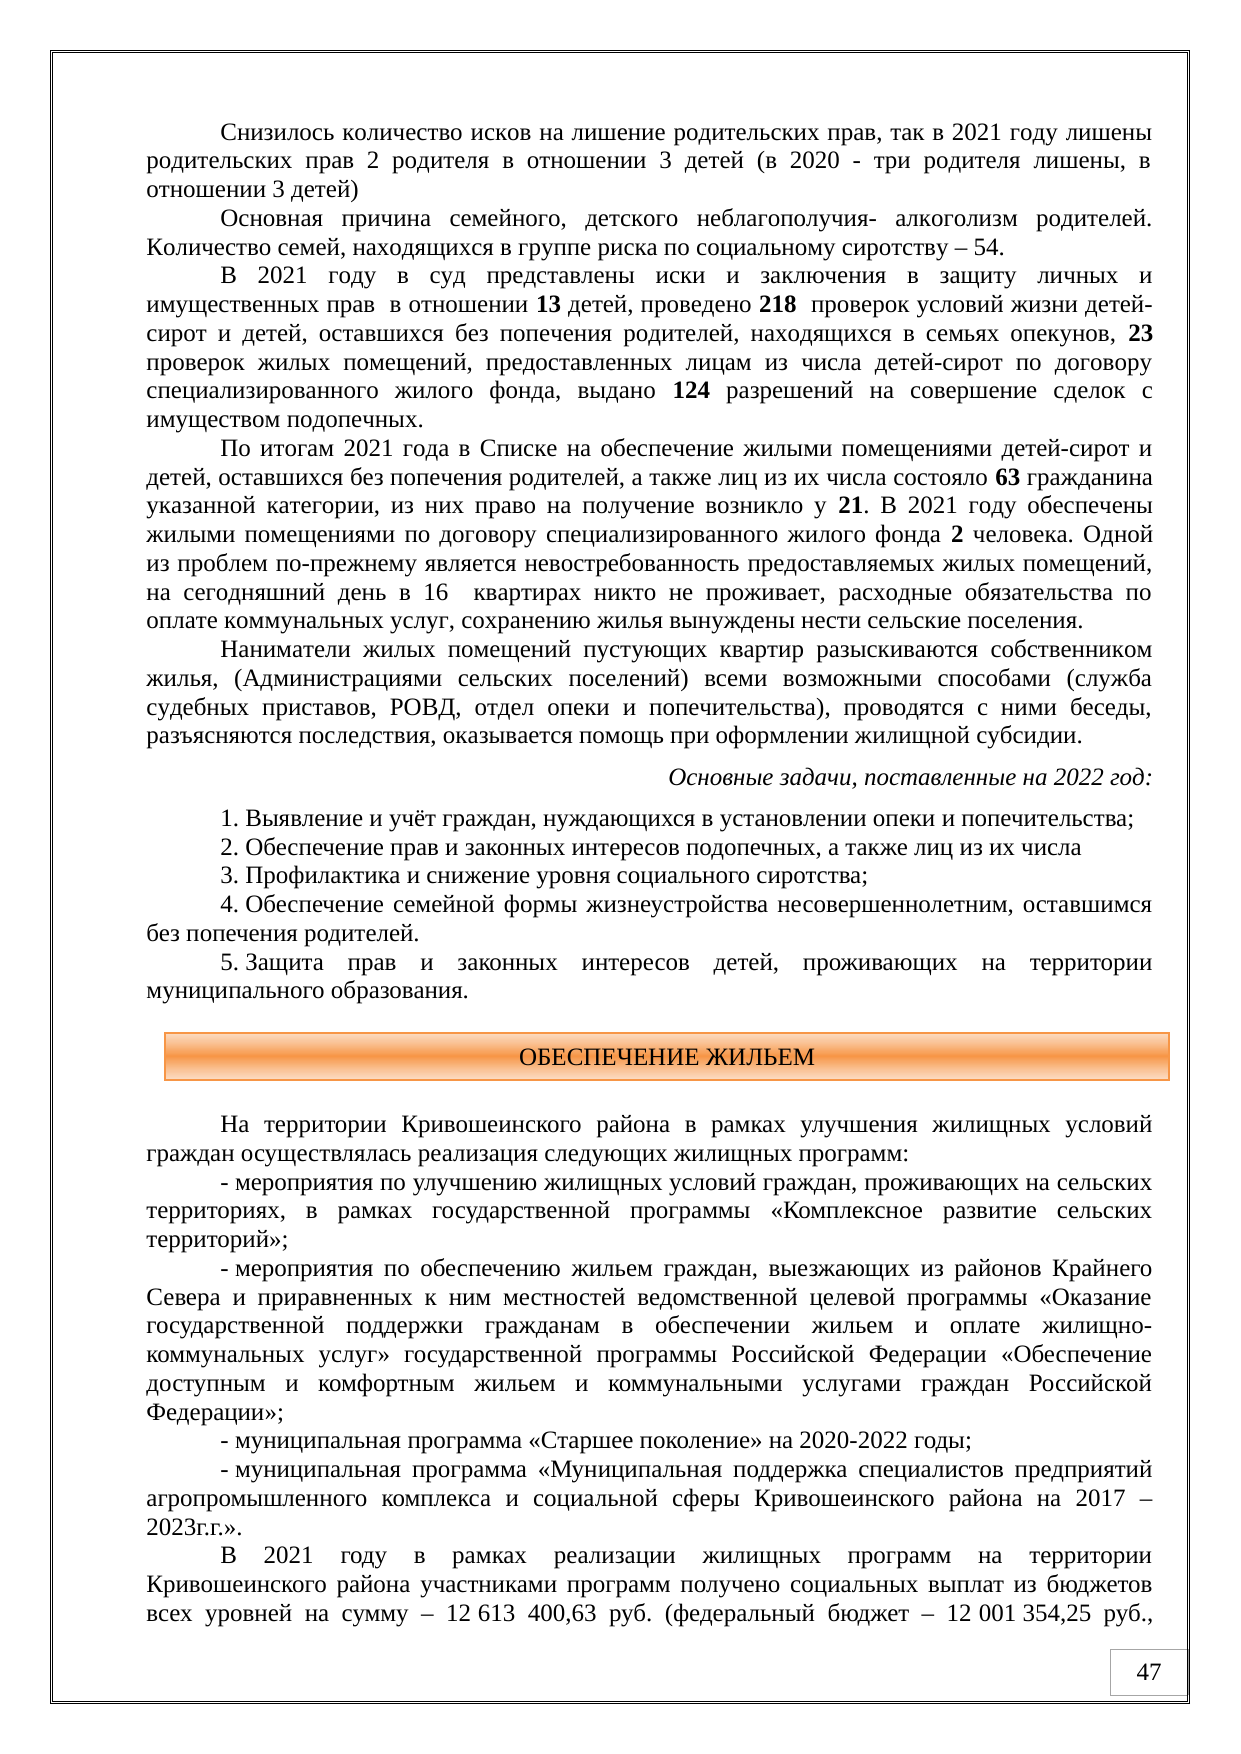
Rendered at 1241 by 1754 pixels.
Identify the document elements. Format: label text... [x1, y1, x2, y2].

text Снизилось количество исков на лишение родительских прав, так в 2021 году лишены родительских прав 2 родителя в отношении 3 детей (в 2020 - три родителя лишены, в отношении 3 детей) [146, 117, 1153, 203]
text В 2021 году в суд представлены иски и заключения в защиту личных и имущественных прав в отношении 13 детей, проведено 218 проверок условий жизни детей-сирот и детей, оставшихся без попечения родителей, находящихся в семьях опекунов, 23 проверок жилых помещений, предоставленных лицам из числа детей-сирот по договору специализированного жилого фонда, выдано 124 разрешений на совершение сделок с имуществом подопечных. [146, 260, 1153, 433]
text 5. Защита прав и законных интересов детей, проживающих на территории муниципального образования. [146, 947, 1153, 1004]
text 4. Обеспечение семейной формы жизнеустройства несовершеннолетним, оставшимся без попечения родителей. [146, 889, 1153, 947]
text - муниципальная программа «Муниципальная поддержка специалистов предприятий агропромышленного комплекса и социальной сферы Кривошеинского района на 2017 – 2023г.г.». [146, 1454, 1153, 1540]
text По итогам 2021 года в Списке на обеспечение жилыми помещениями детей-сирот и детей, оставшихся без попечения родителей, а также лиц из их числа состояло 63 гражданина указанной категории, из них право на получение возникло у 21. В 2021 году обеспечены жилыми помещениями по договору специализированного жилого фонда 2 человека. Одной из проблем по-прежнему является невостребованность предоставляемых жилых помещений, на сегодняшний день в 16 квартирах никто не проживает, расходные обязательства по оплате коммунальных услуг, сохранению жилья вынуждены нести сельские поселения. [146, 433, 1153, 634]
text Основные задачи, поставленные на 2022 год: [146, 762, 1153, 790]
text На территории Кривошеинского района в рамках улучшения жилищных условий граждан осуществлялась реализация следующих жилищных программ: [146, 1109, 1153, 1167]
text - муниципальная программа «Старшее поколение» на 2020-2022 годы; [146, 1425, 1153, 1454]
text 2. Обеспечение прав и законных интересов подопечных, а также лиц из их числа [146, 832, 1153, 860]
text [146, 1540, 1153, 1627]
text 3. Профилактика и снижение уровня социального сиротства; [146, 860, 1153, 889]
text Основная причина семейного, детского неблагополучия- алкоголизм родителей. Количество семей, находящихся в группе риска по социальному сиротству – 54. [146, 203, 1153, 260]
text Наниматели жилых помещений пустующих квартир разыскиваются собственником жилья, (Администрациями сельских поселений) всеми возможными способами (служба судебных приставов, РОВД, отдел опеки и попечительства), проводятся с ними беседы, разъясняются последствия, оказывается помощь при оформлении жилищной субсидии. [146, 634, 1153, 749]
text 1. Выявление и учёт граждан, нуждающихся в установлении опеки и попечительства; [146, 803, 1153, 832]
text - мероприятия по обеспечению жильем граждан, выезжающих из районов Крайнего Севера и приравненных к ним местностей ведомственной целевой программы «Оказание государственной поддержки гражданам в обеспечении жильем и оплате жилищно-коммунальных услуг» государственной программы Российской Федерации «Обеспечение доступным и комфортным жильем и коммунальными услугами граждан Российской Федерации»; [146, 1253, 1153, 1425]
text - мероприятия по улучшению жилищных условий граждан, проживающих на сельских территориях, в рамках государственной программы «Комплексное развитие сельских территорий»; [146, 1167, 1153, 1253]
